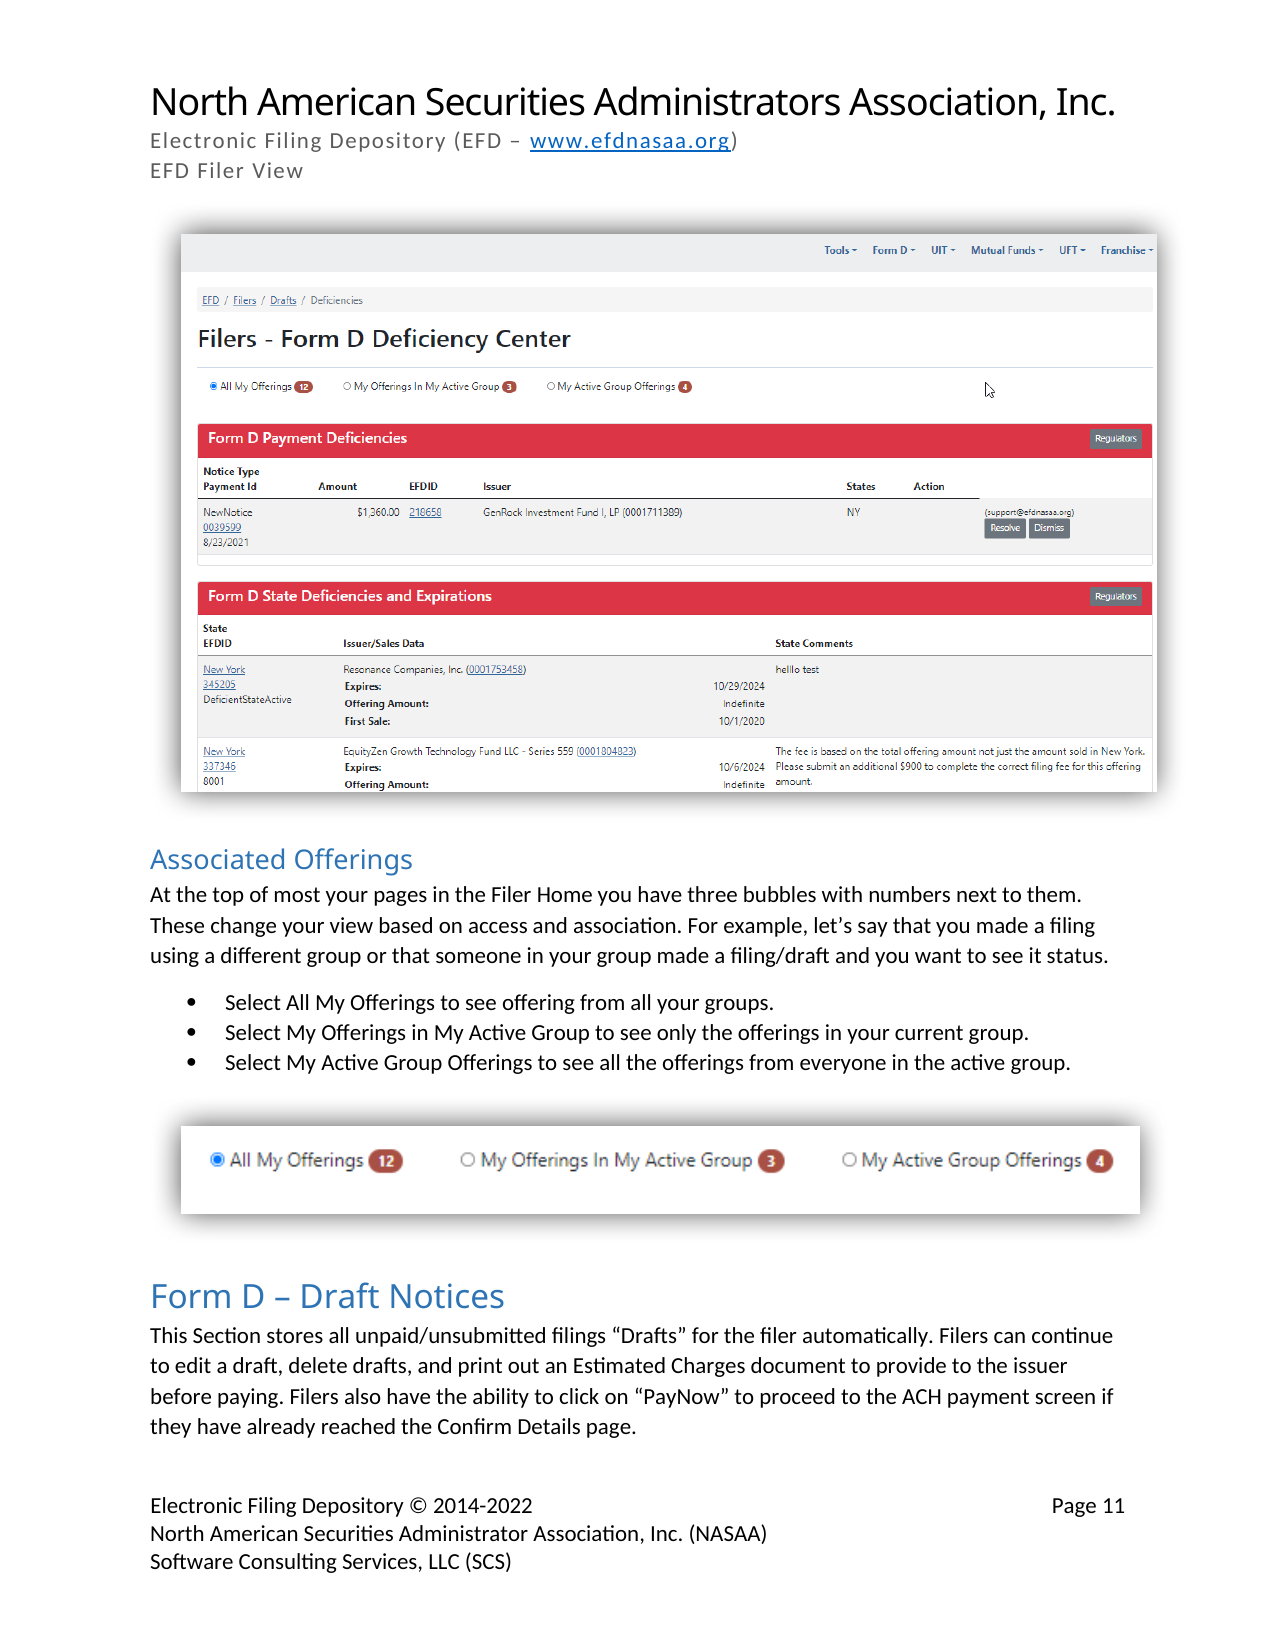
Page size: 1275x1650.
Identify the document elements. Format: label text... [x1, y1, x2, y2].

text This Section stores all unpaid/unsubmitted filings “Drafts” for the filer automatically. Filers can continue to edit a draft, delete drafts, and print out an Estimated Charges document to provide to the issuer before paying. Filers also have the ability to click on “PayNow” to proceed to the ACH payment screen if they have already reached the Confirm Details page. [150, 1321, 1125, 1440]
subtitle Associated Offerings [150, 841, 1125, 878]
list Select All My Offerings to see offering from all your groups. [187, 988, 1125, 1016]
list Select My Active Group Offerings to see all the offerings from everyone in the active group. [187, 1048, 1125, 1076]
text At the top of most your pages in the Filer Home you have three bubbles with numbers next to them. These change your view based on access and association. For example, let’s say that you made a filing using a different group or that someone in your group made a filing/draft and you want to see it status. [150, 881, 1125, 969]
list Select My Offerings in My Active Group to see only the offerings in your current group. [187, 1018, 1125, 1046]
picture [181, 234, 1157, 792]
picture [181, 1126, 1140, 1214]
subtitle Form D – Draft Notices [150, 1272, 1125, 1318]
